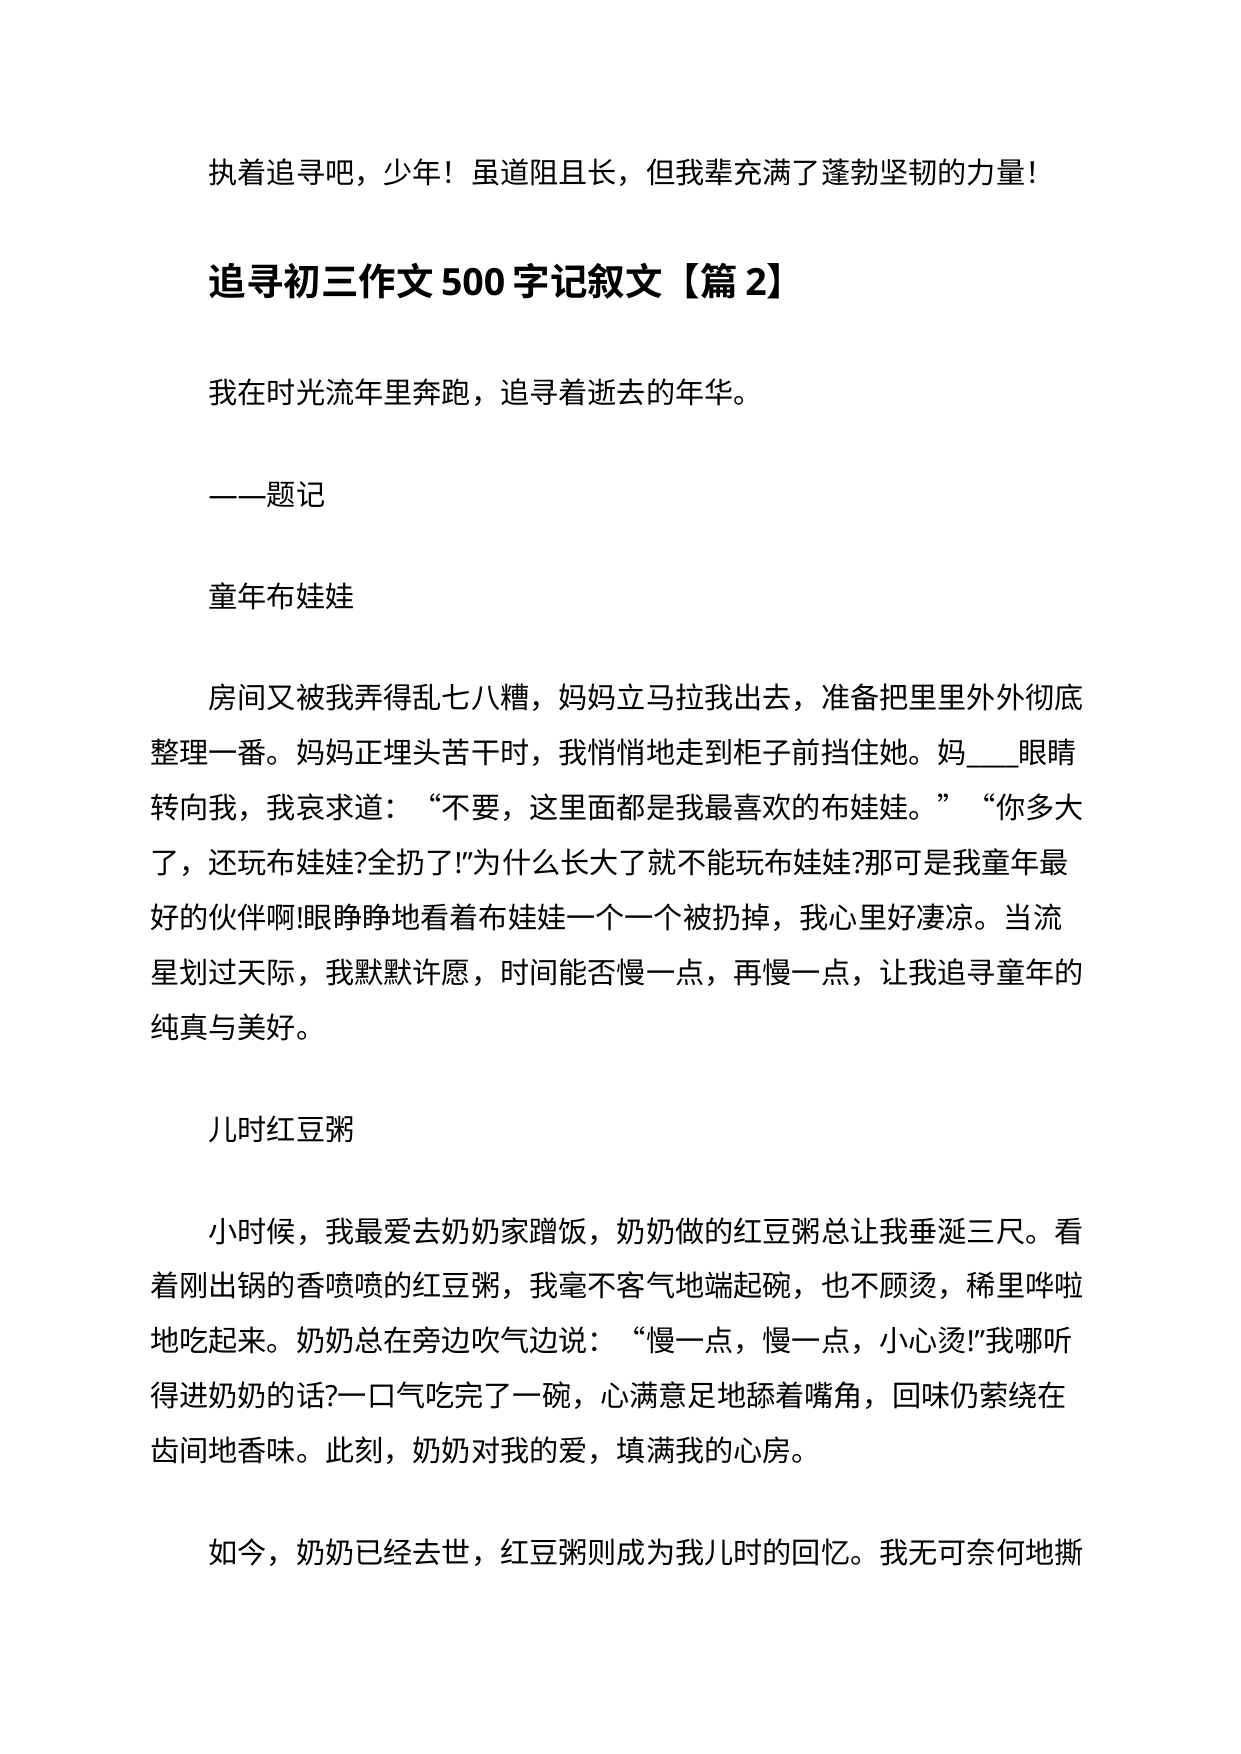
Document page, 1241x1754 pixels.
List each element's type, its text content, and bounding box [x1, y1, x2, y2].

text 小时候，我最爱去奶奶家蹭饭，奶奶做的红豆粥总让我垂涎三尺。看着刚出锅的香喷喷的红豆粥，我毫不客气地端起碗，也不顾烫，稀里哗啦地吃起来。奶奶总在旁边吹气边说：“慢一点，慢一点，小心烫!”我哪听得进奶奶的话?一口气吃完了一碗，心满意足地舔着嘴角，回味仍萦绕在齿间地香味。此刻，奶奶对我的爱，填满我的心房。 [150, 1208, 1090, 1470]
text 执着追寻吧，少年！虽道阻且长，但我辈充满了蓬勃坚韧的力量！ [150, 150, 1090, 192]
text 房间又被我弄得乱七八糟，妈妈立马拉我出去，准备把里里外外彻底整理一番。妈妈正埋头苦干时，我悄悄地走到柜子前挡住她。妈____眼睛转向我，我哀求道：“不要，这里面都是我最喜欢的布娃娃。”“你多大了，还玩布娃娃?全扔了!”为什么长大了就不能玩布娃娃?那可是我童年最好的伙伴啊!眼睁睁地看着布娃娃一个一个被扔掉，我心里好凄凉。当流星划过天际，我默默许愿，时间能否慢一点，再慢一点，让我追寻童年的纯真与美好。 [150, 675, 1090, 1047]
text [150, 1530, 1090, 1572]
text 儿时红豆粥 [150, 1106, 1090, 1149]
text ——题记 [150, 471, 1090, 513]
text 追寻初三作文500字记叙文【篇2】 [150, 252, 1090, 306]
text 我在时光流年里奔跑，追寻着逝去的年华。 [150, 369, 1090, 412]
text 童年布娃娃 [150, 573, 1090, 615]
